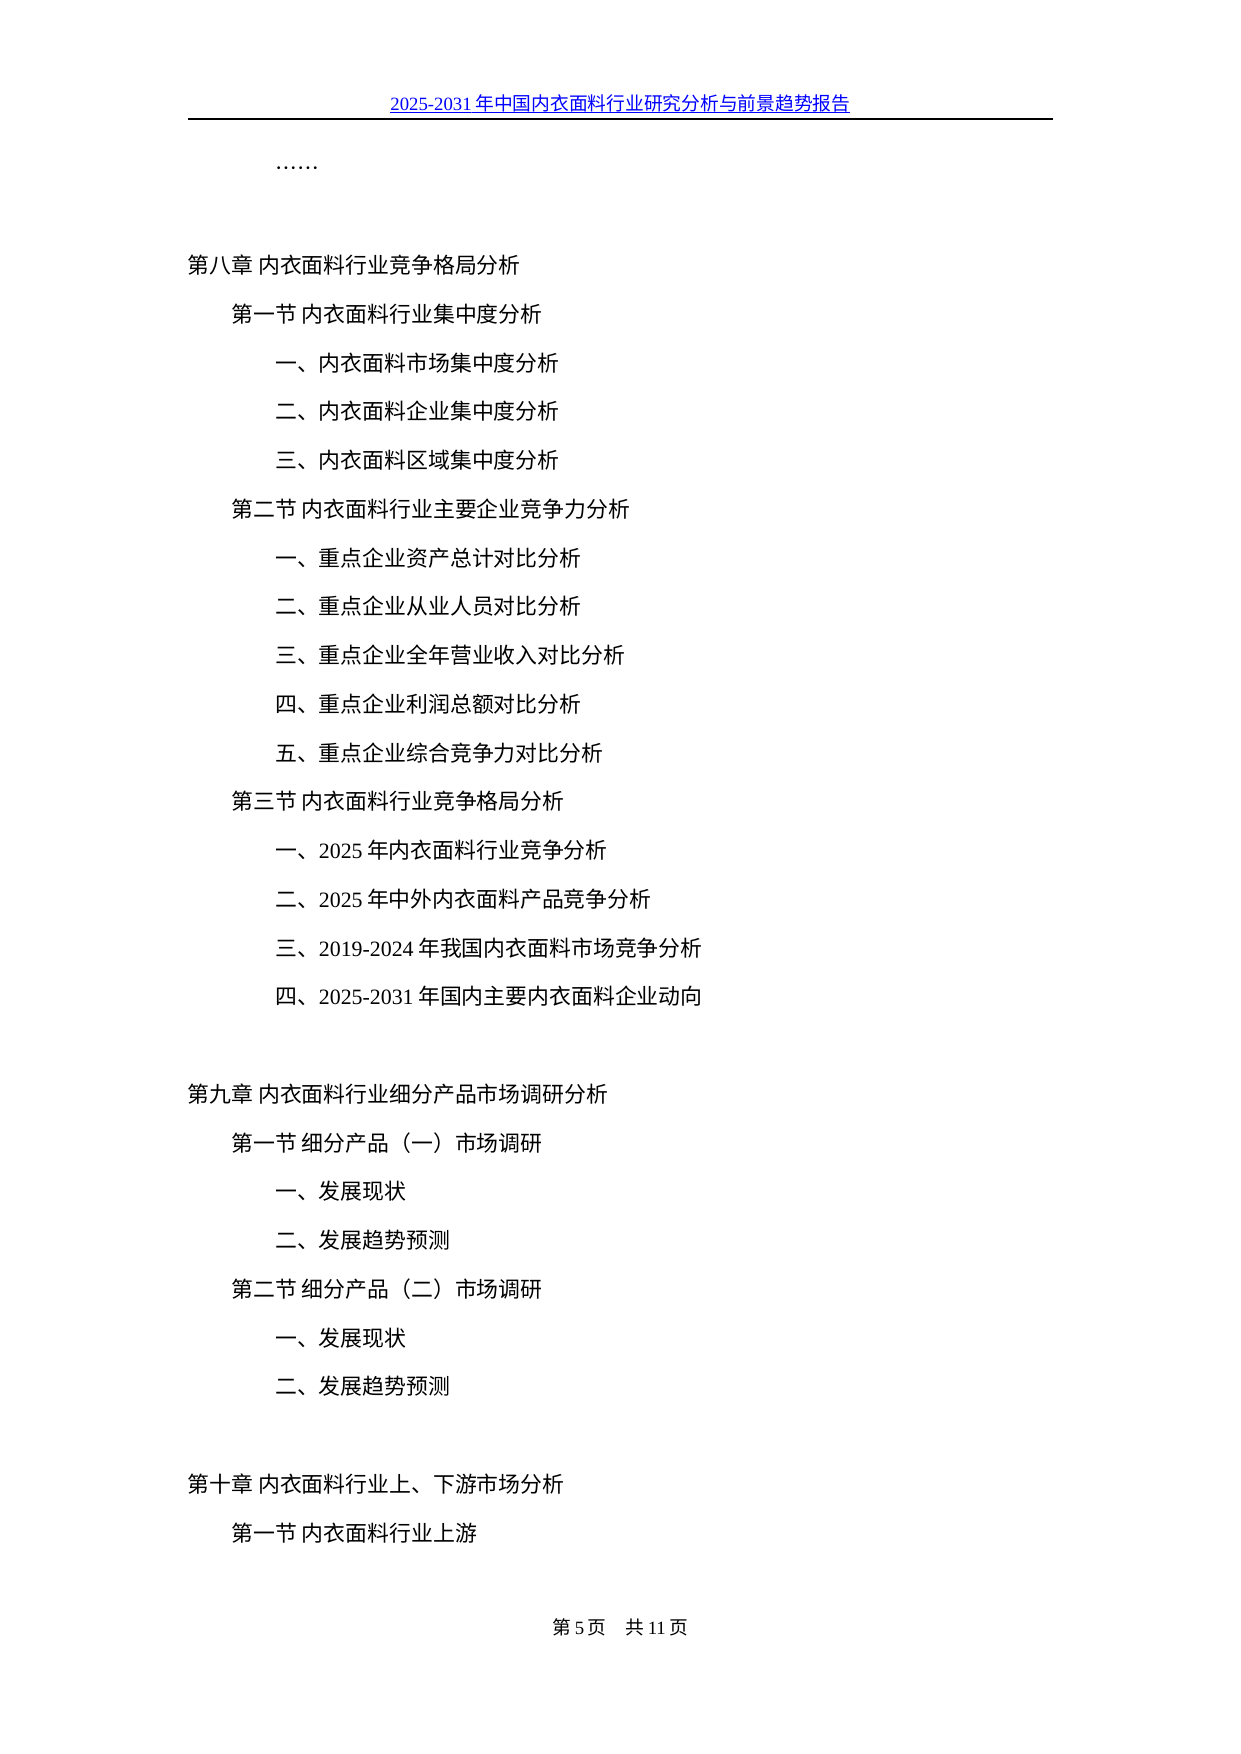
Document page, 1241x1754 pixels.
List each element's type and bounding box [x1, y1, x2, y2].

text [187, 150, 1053, 1548]
